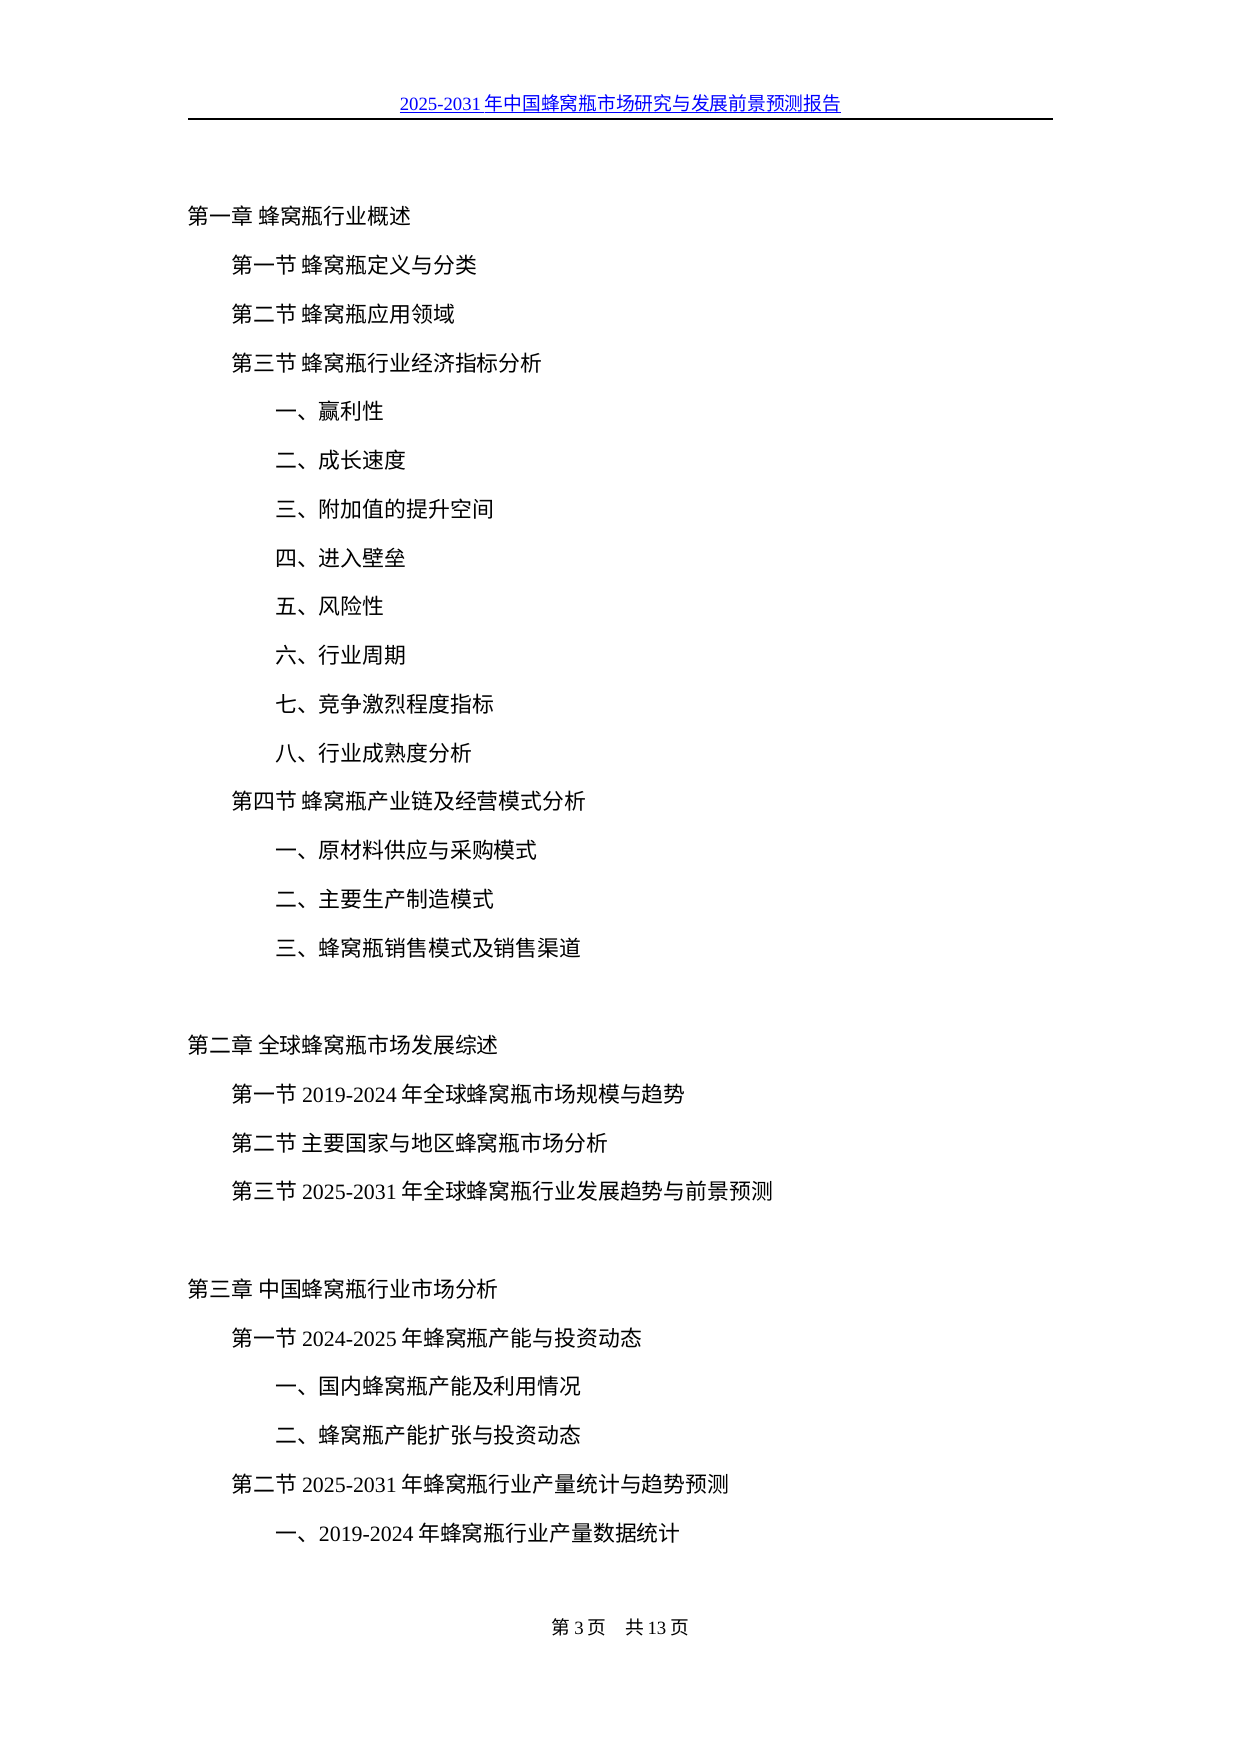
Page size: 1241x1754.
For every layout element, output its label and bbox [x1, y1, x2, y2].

text [187, 150, 1053, 1548]
